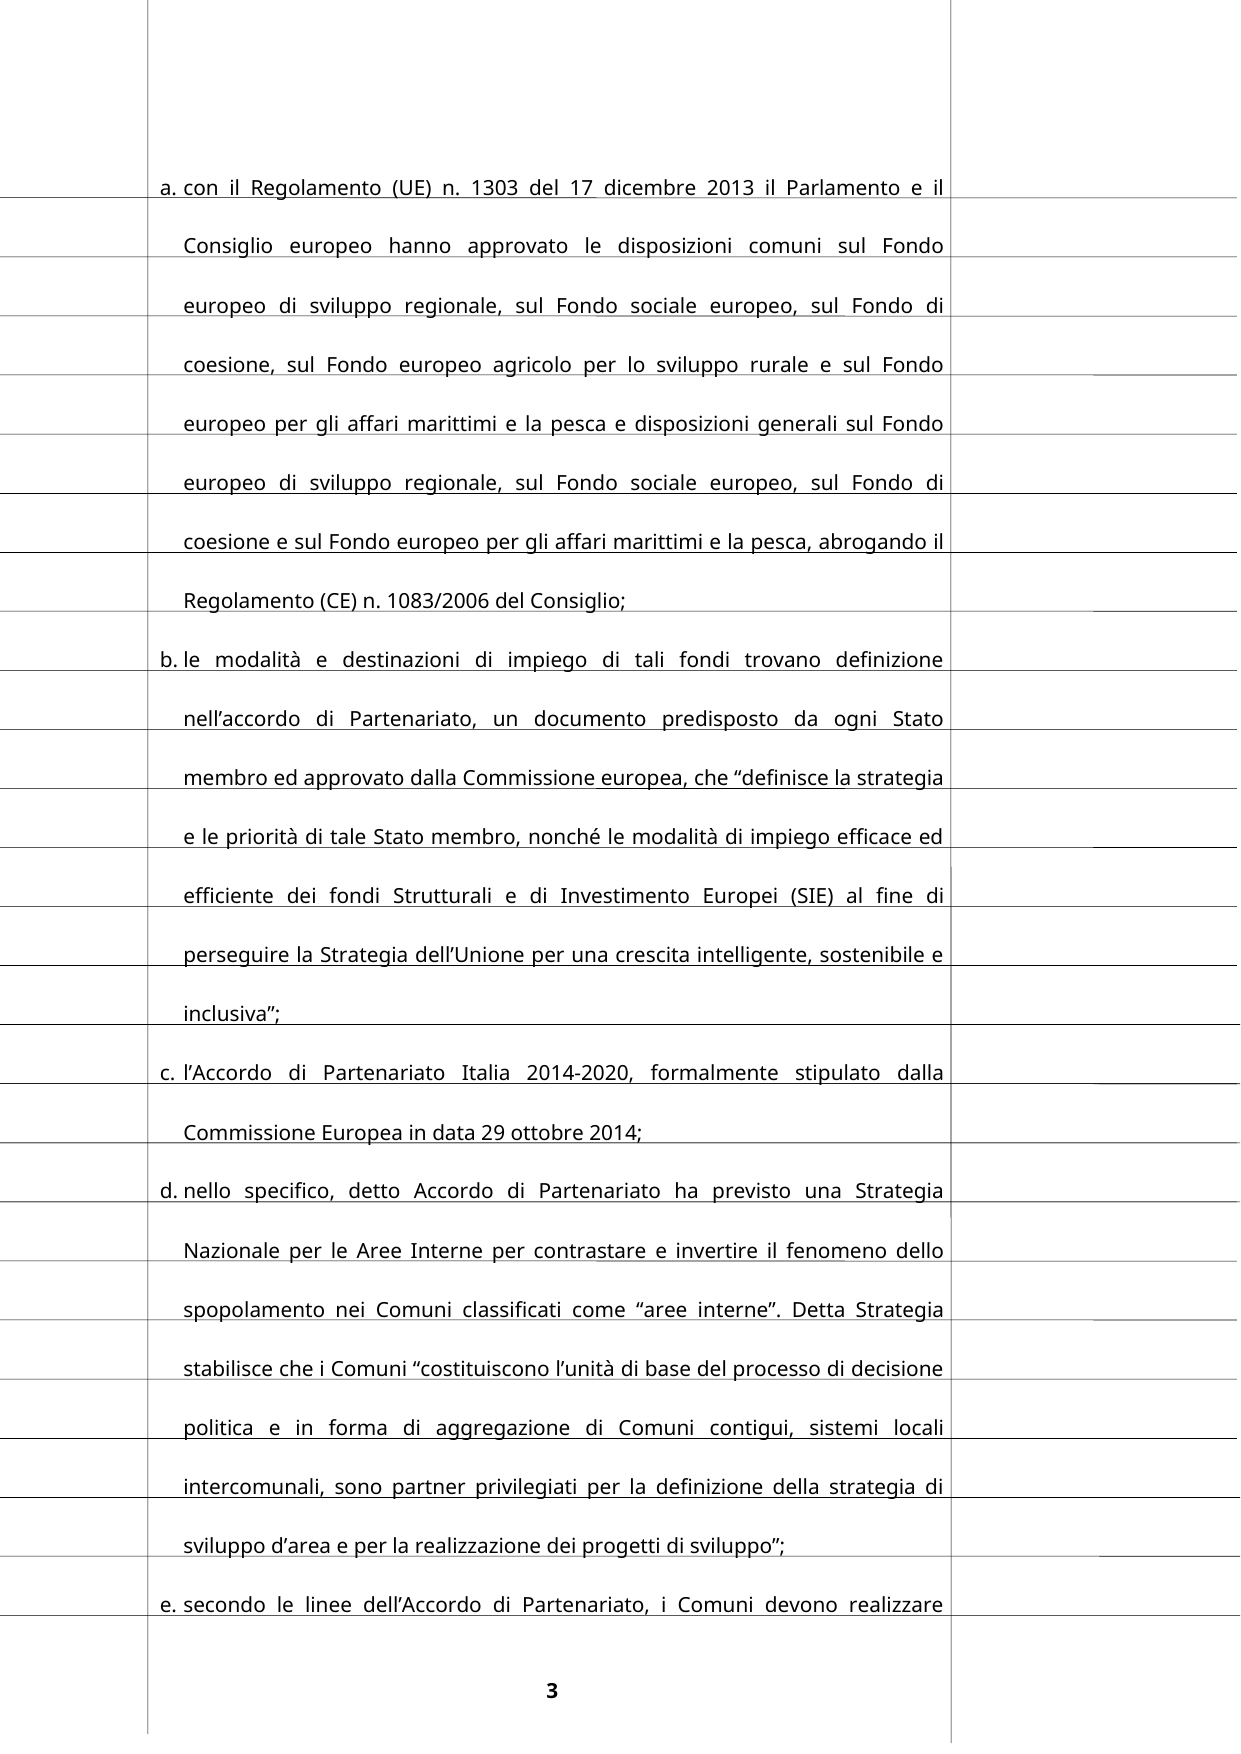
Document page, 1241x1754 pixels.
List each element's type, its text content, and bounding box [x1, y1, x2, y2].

list nello specifico, detto Accordo di Partenariato ha previsto una Strategia Nazionale per le Aree Interne per contrastare e invertire il fenomeno dello spopolamento nei Comuni classificati come “aree interne”. Detta Strategia stabilisce che i Comuni “costituiscono l’unità di base del processo di decisione politica e in forma di aggregazione di Comuni contigui, sistemi locali intercomunali, sono partner privilegiati per la definizione della strategia di sviluppo d’area e per la realizzazione dei progetti di sviluppo”; [159, 1152, 945, 1565]
list l’Accordo di Partenariato Italia 2014-2020, formalmente stipulato dalla Commissione Europea in data 29 ottobre 2014; [159, 1034, 945, 1152]
list le modalità e destinazioni di impiego di tali fondi trovano definizione nell’accordo di Partenariato, un documento predisposto da ogni Stato membro ed approvato dalla Commissione europea, che “definisce la strategia e le priorità di tale Stato membro, nonché le modalità di impiego efficace ed efficiente dei fondi Strutturali e di Investimento Europei (SIE) al fine di perseguire la Strategia dell’Unione per una crescita intelligente, sostenibile e inclusiva”; [159, 620, 945, 1034]
list con il Regolamento (UE) n. 1303 del 17 dicembre 2013 il Parlamento e il Consiglio europeo hanno approvato le disposizioni comuni sul Fondo europeo di sviluppo regionale, sul Fondo sociale europeo, sul Fondo di coesione, sul Fondo europeo agricolo per lo sviluppo rurale e sul Fondo europeo per gli affari marittimi e la pesca e disposizioni generali sul Fondo europeo di sviluppo regionale, sul Fondo sociale europeo, sul Fondo di coesione e sul Fondo europeo per gli affari marittimi e la pesca, abrogando il Regolamento (CE) n. 1083/2006 del Consiglio; [159, 148, 945, 620]
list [159, 1565, 945, 1624]
